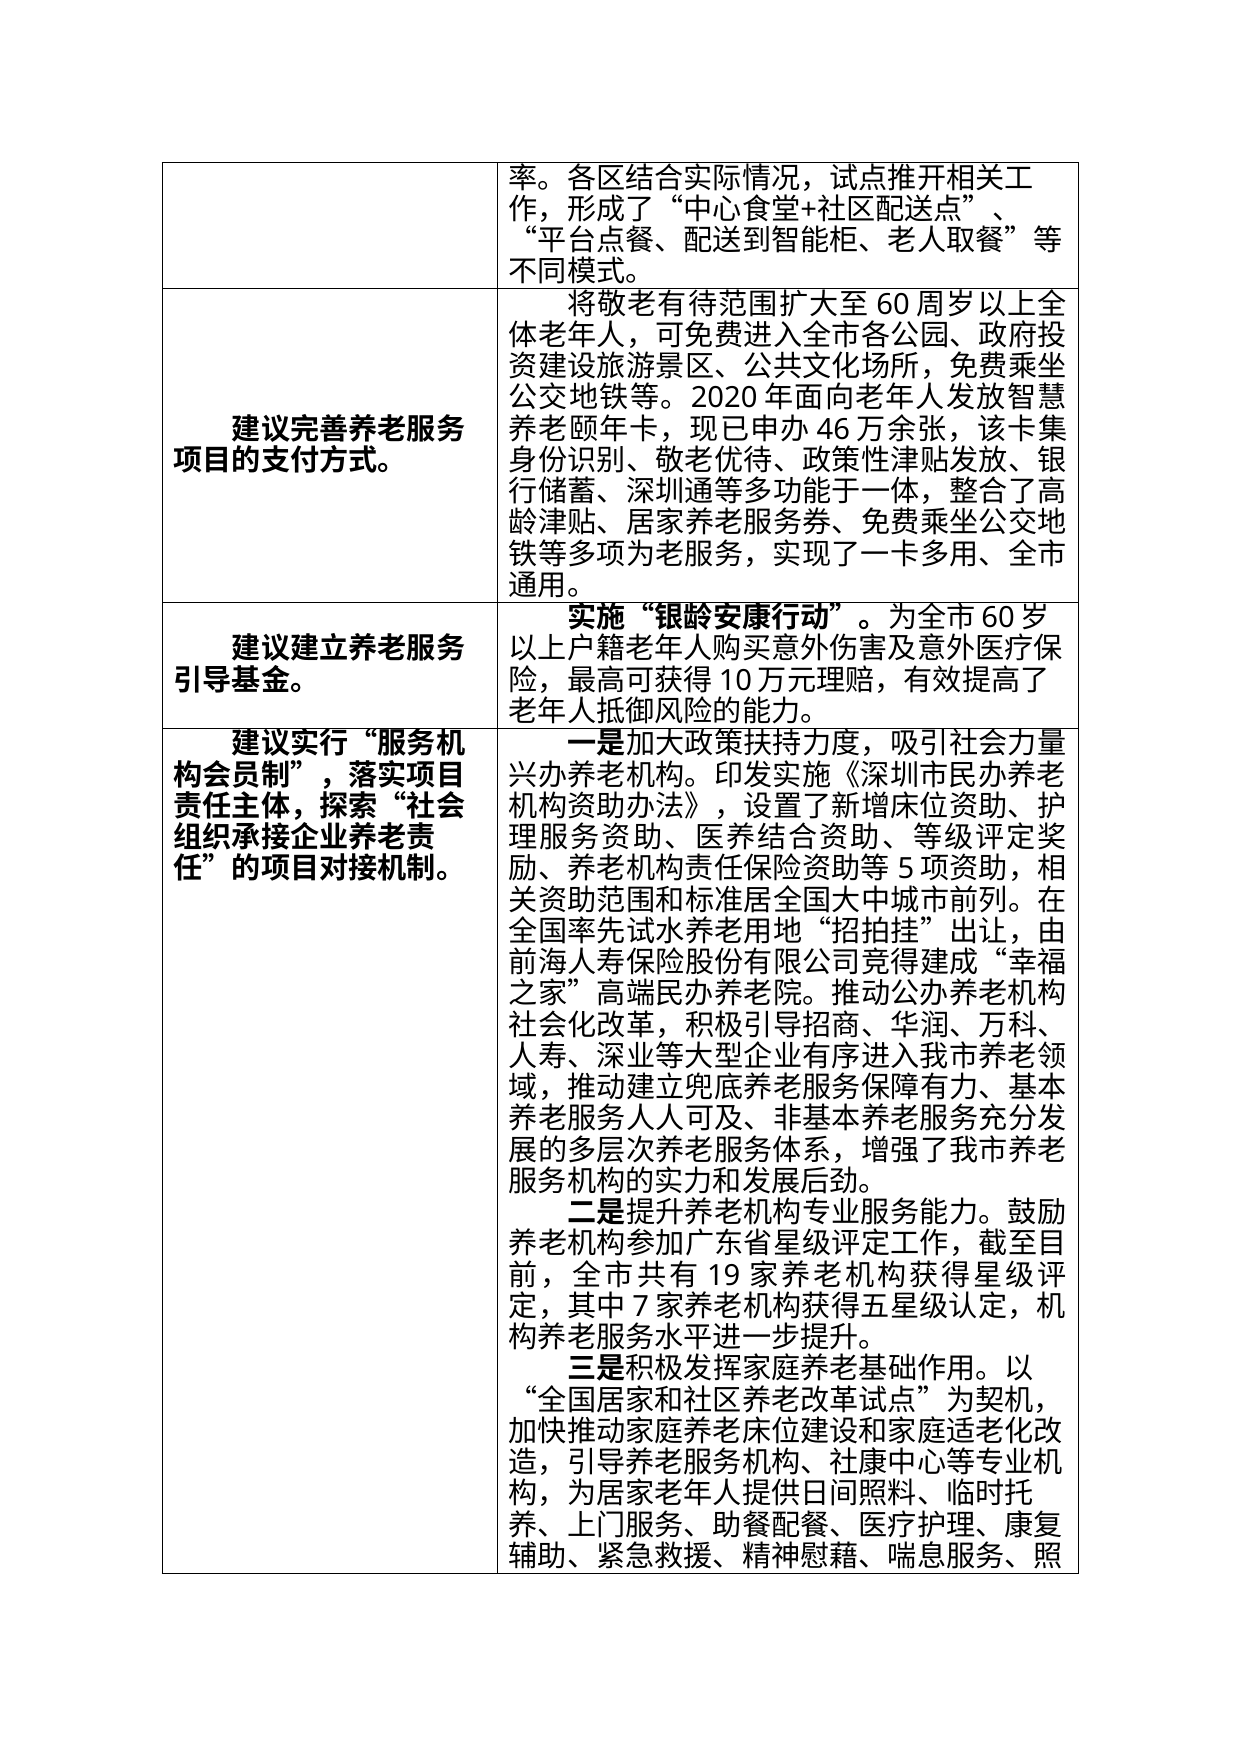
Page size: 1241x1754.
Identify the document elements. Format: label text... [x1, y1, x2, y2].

table_cell 将敬老有待范围扩大至60周岁以上全体老年人，可免费进入全市各公园、政府投资建设旅游景区、公共文化场所，免费乘坐公交地铁等。2020年面向老年人发放智慧养老颐年卡，现已申办46万余张，该卡集身份识别、敬老优待、政策性津贴发放、银行储蓄、深圳通等多功能于一体，整合了高龄津贴、居家养老服务券、免费乘坐公交地铁等多项为老服务，实现了一卡多用、全市通用。 [498, 289, 1078, 602]
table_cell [163, 163, 497, 288]
table_cell 建议建立养老服务引导基金。 [163, 603, 497, 728]
table_cell 实施“银龄安康行动”。为全市60岁以上户籍老年人购买意外伤害及意外医疗保险，最高可获得10万元理赔，有效提高了老年人抵御风险的能力。 [498, 603, 1078, 728]
table_cell 建议完善养老服务项目的支付方式。 [163, 289, 497, 602]
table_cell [163, 729, 497, 1572]
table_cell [498, 729, 1078, 1572]
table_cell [498, 163, 1078, 288]
